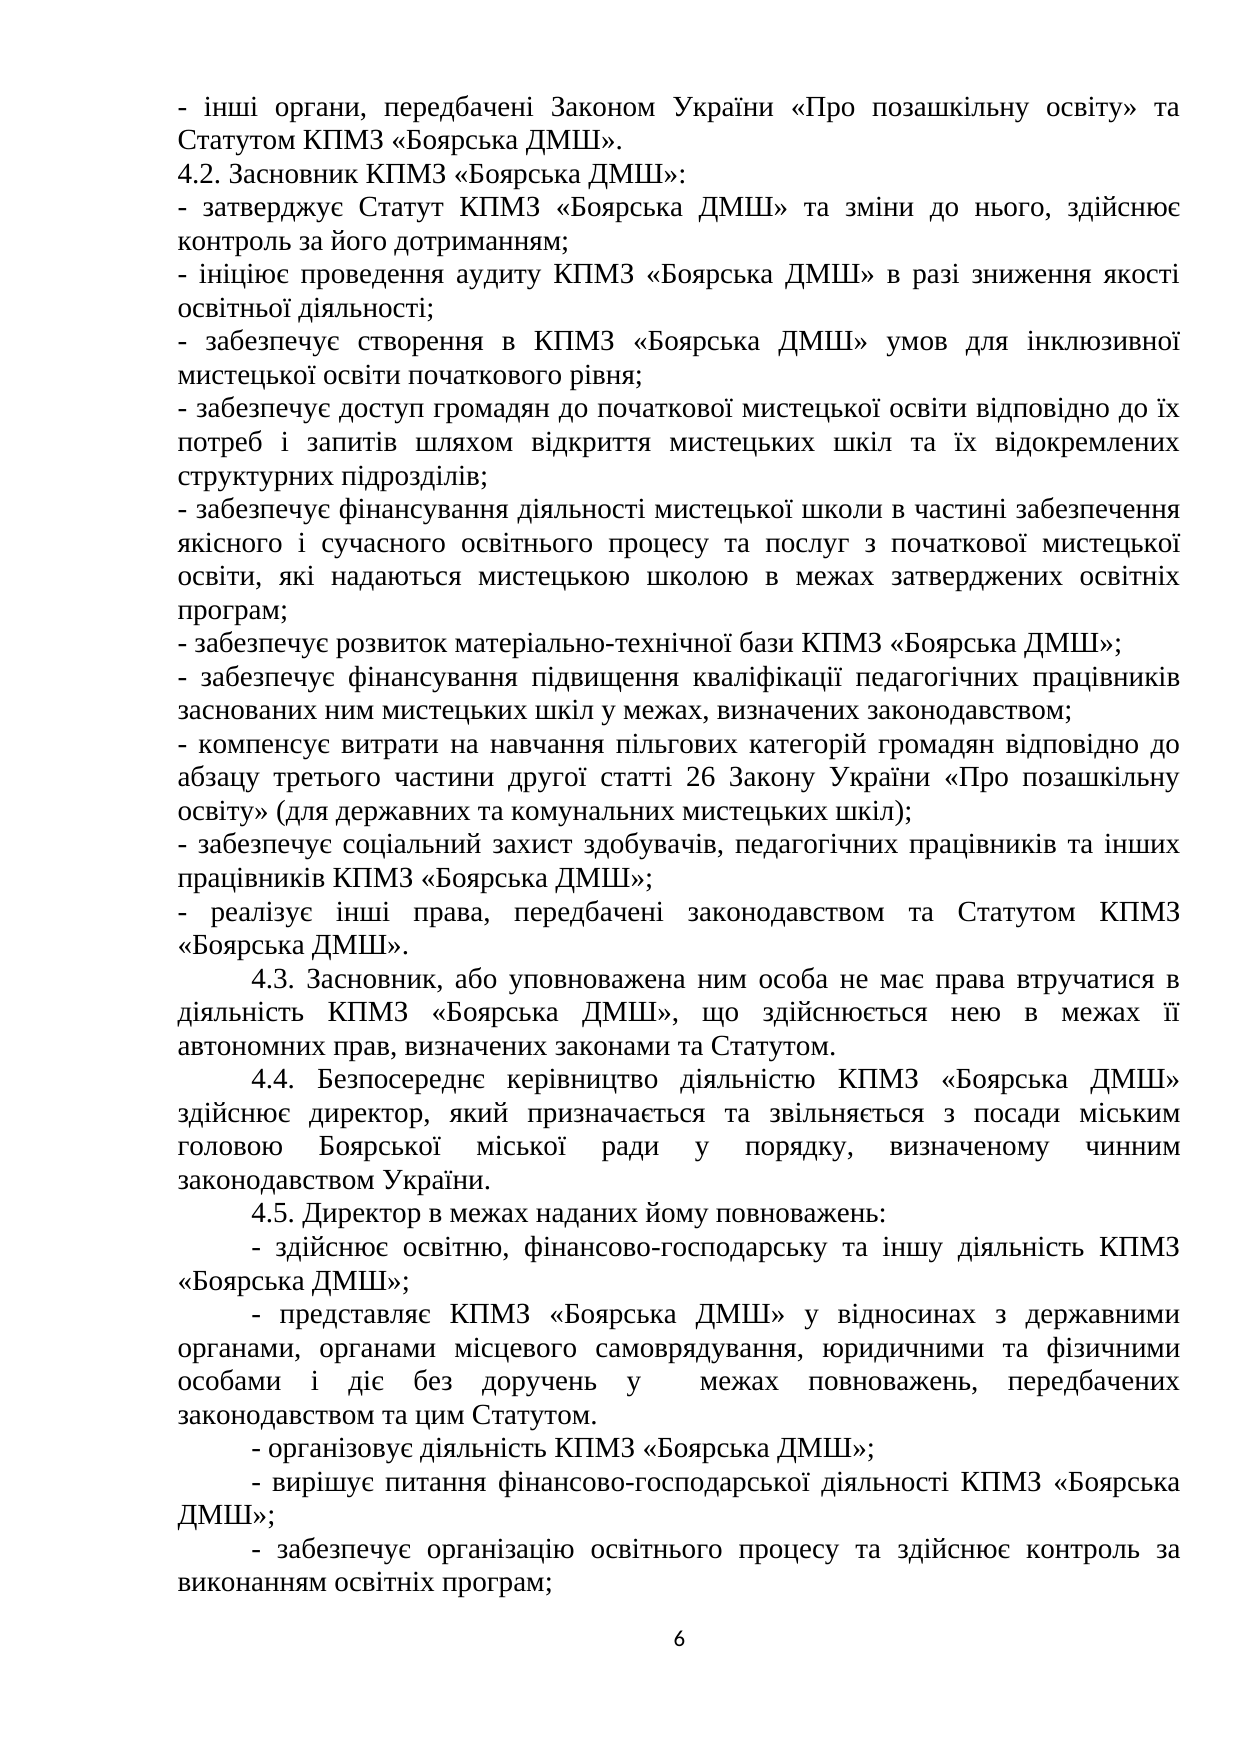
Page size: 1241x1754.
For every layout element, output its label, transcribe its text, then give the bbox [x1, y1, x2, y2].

text - забезпечує створення в КПМЗ «Боярська ДМШ» умов для інклюзивної мистецької освіти початкового рівня; [177, 323, 1181, 391]
text - забезпечує фінансування підвищення кваліфікації педагогічних працівників заснованих ним мистецьких шкіл у межах, визначених законодавством; [177, 659, 1181, 726]
text - затверджує Статут КПМЗ «Боярська ДМШ» та зміни до нього, здійснює контроль за його дотриманням; [177, 189, 1181, 256]
text - компенсує витрати на навчання пільгових категорій громадян відповідно до абзацу третього частини другої статті 26 Закону України «Про позашкільну освіту» (для державних та комунальних мистецьких шкіл); [177, 726, 1181, 827]
text - забезпечує розвиток матеріально-технічної бази КПМЗ «Боярська ДМШ»; [177, 625, 1181, 659]
text - представляє КПМЗ «Боярська ДМШ» у відносинах з державними органами, органами місцевого самоврядування, юридичними та фізичними особами і діє без доручень у межах повноважень, передбачених законодавством та цим Статутом. [177, 1296, 1181, 1430]
text - забезпечує доступ громадян до початкової мистецької освіти відповідно до їх потреб і запитів шляхом відкриття мистецьких шкіл та їх відокремлених структурних підрозділів; [177, 391, 1181, 491]
text 4.3. Засновник, або уповноважена ним особа не має права втручатися в діяльність КПМЗ «Боярська ДМШ», що здійснюється нею в межах її автономних прав, визначених законами та Статутом. [177, 961, 1181, 1061]
text - забезпечує соціальний захист здобувачів, педагогічних працівників та інших працівників КПМЗ «Боярська ДМШ»; [177, 827, 1181, 894]
text - організовує діяльність КПМЗ «Боярська ДМШ»; [177, 1430, 1181, 1464]
text - забезпечує фінансування діяльності мистецької школи в частині забезпечення якісного і сучасного освітнього процесу та послуг з початкової мистецької освіти, які надаються мистецькою школою в межах затверджених освітніх програм; [177, 491, 1181, 625]
text - інші органи, передбачені Законом України «Про позашкільну освіту» та Статутом КПМЗ «Боярська ДМШ». [177, 89, 1181, 156]
text 4.5. Директор в межах наданих йому повноважень: [177, 1196, 1181, 1229]
text 4.2. Засновник КПМЗ «Боярська ДМШ»: [177, 156, 1181, 189]
text - реалізує інші права, передбачені законодавством та Статутом КПМЗ «Боярська ДМШ». [177, 894, 1181, 961]
text - вирішує питання фінансово-господарської діяльності КПМЗ «Боярська ДМШ»; [177, 1464, 1181, 1531]
text 4.4. Безпосереднє керівництво діяльністю КПМЗ «Боярська ДМШ» здійснює директор, який призначається та звільняється з посади міським головою Боярської міської ради у порядку, визначеному чинним законодавством України. [177, 1061, 1181, 1196]
text - здійснює освітню, фінансово-господарську та іншу діяльність КПМЗ «Боярська ДМШ»; [177, 1229, 1181, 1296]
text - ініціює проведення аудиту КПМЗ «Боярська ДМШ» в разі зниження якості освітньої діяльності; [177, 256, 1181, 323]
text - забезпечує організацію освітнього процесу та здійснює контроль за виконанням освітніх програм; [177, 1531, 1181, 1598]
